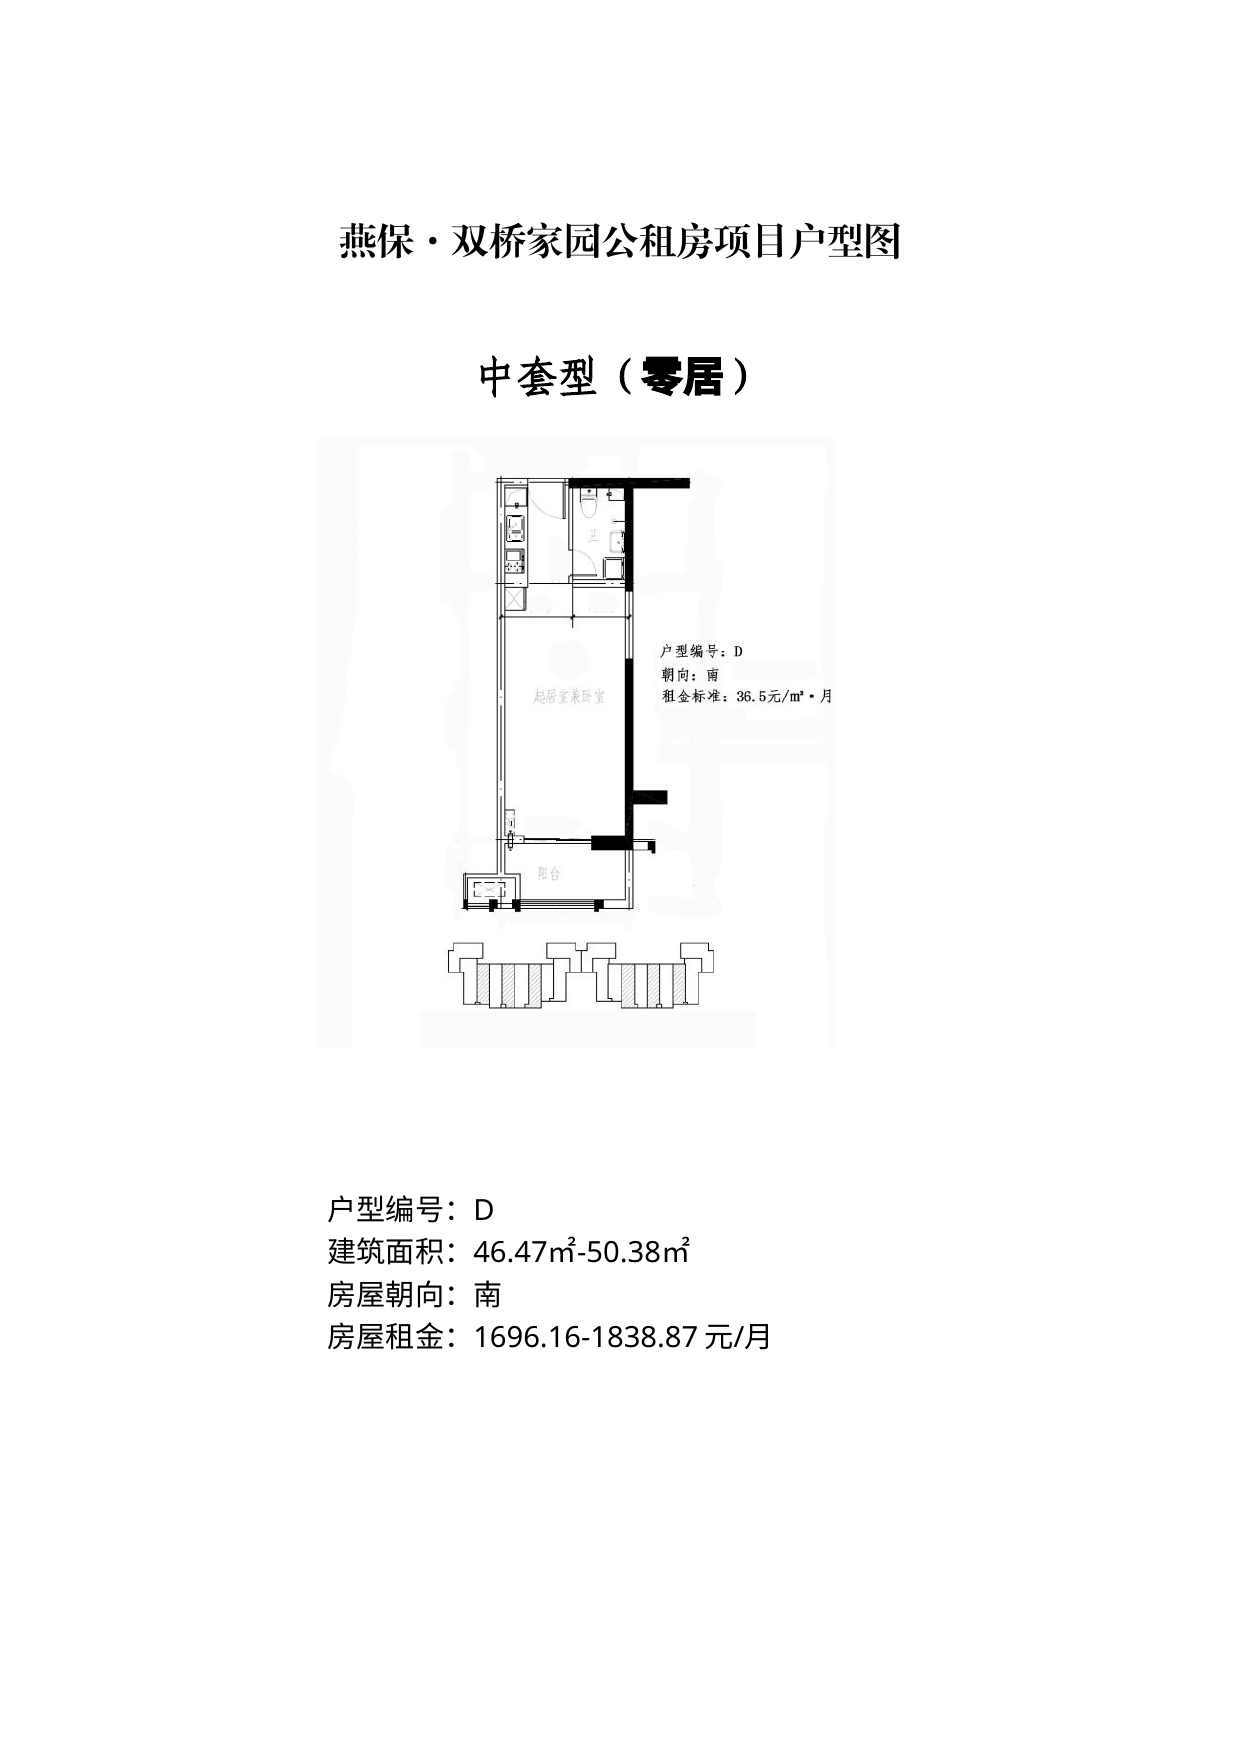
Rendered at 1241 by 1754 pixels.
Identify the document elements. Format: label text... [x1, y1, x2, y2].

text 中套型（零居） [75, 341, 1165, 406]
picture [316, 438, 836, 1049]
text 燕保·双桥家园公租房项目户型图 [75, 211, 1165, 276]
